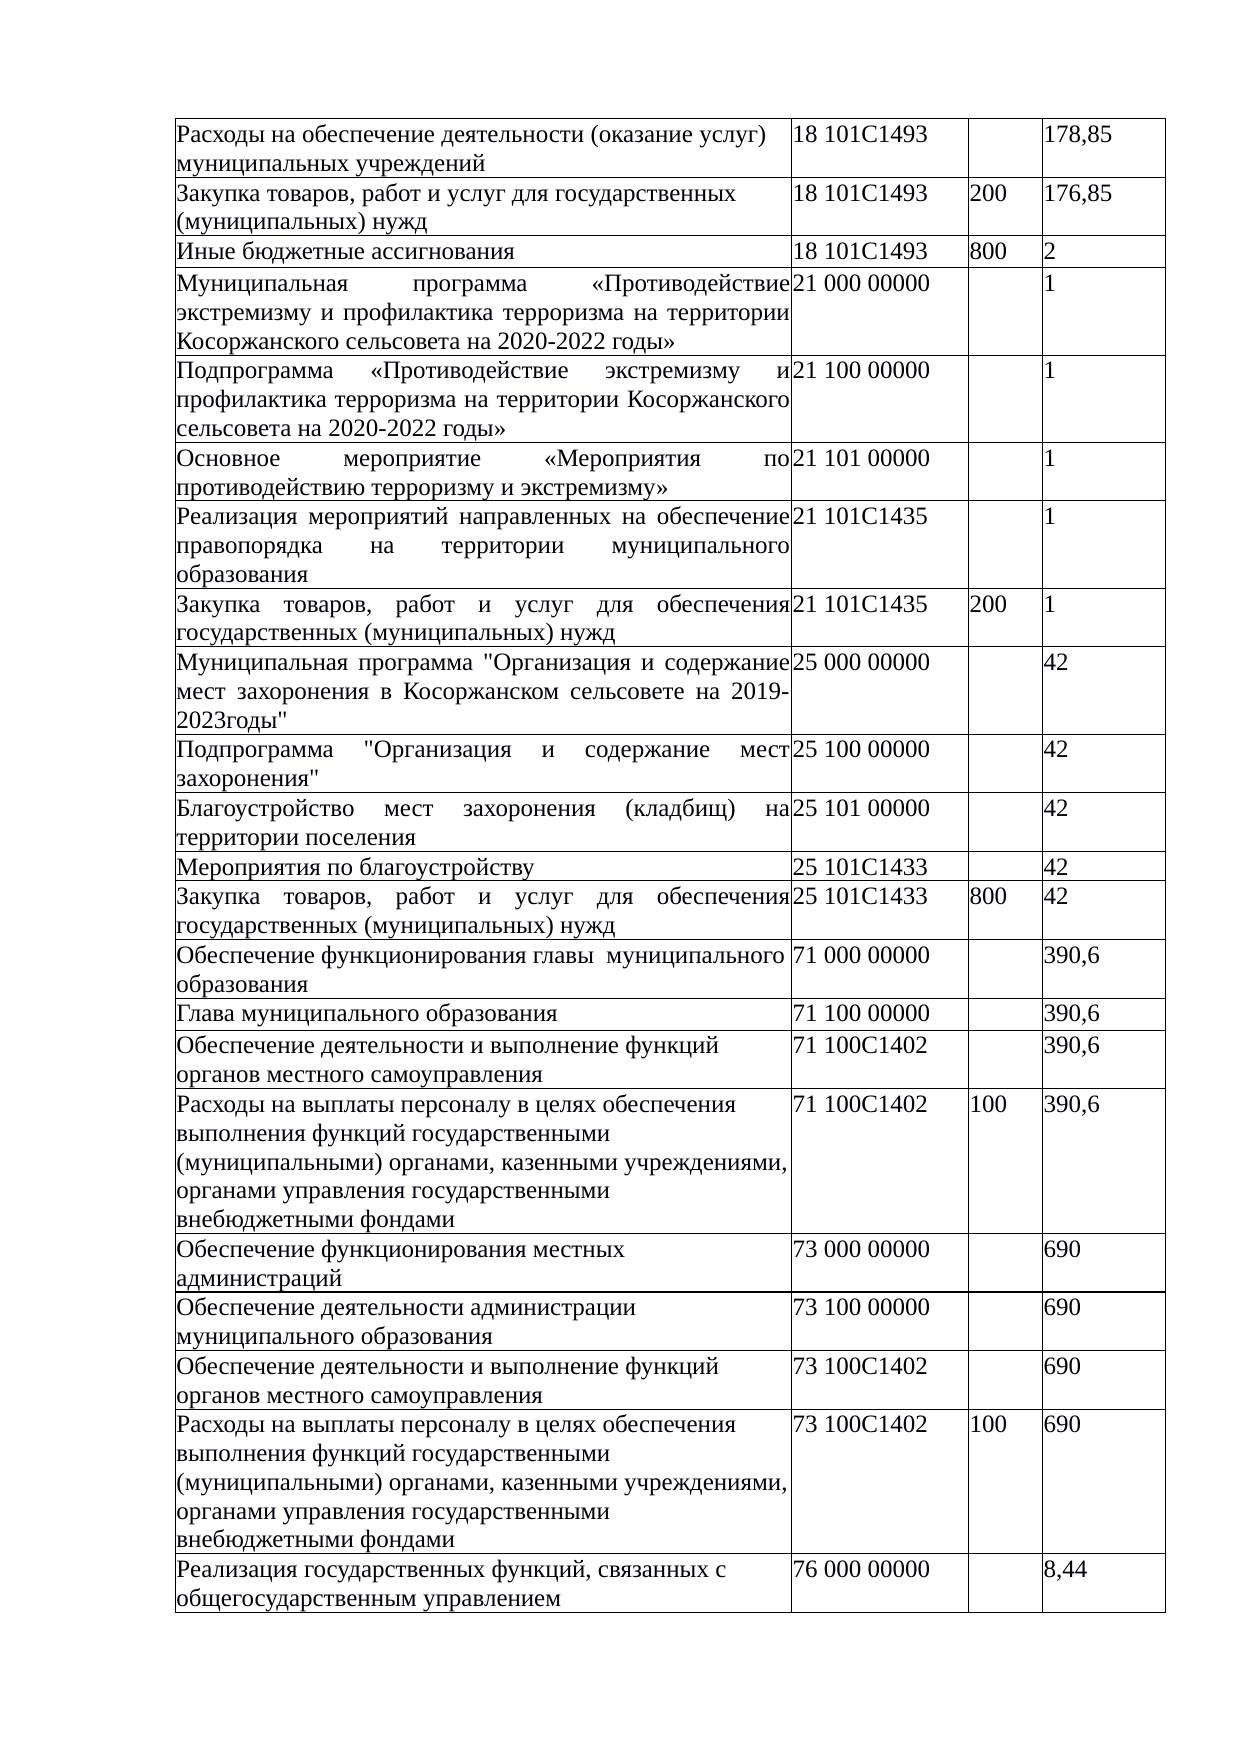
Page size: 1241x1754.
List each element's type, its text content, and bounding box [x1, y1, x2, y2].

table_cell 21 000 00000 [792, 268, 968, 354]
table_cell 18 101С1493 [792, 178, 968, 235]
table_cell 390,6 [1043, 1089, 1165, 1233]
table_cell 71 100С1402 [792, 1089, 968, 1233]
table_cell 18 101С1493 [792, 119, 968, 177]
table_cell Обеспечение деятельности администрации муниципального образования [176, 1293, 791, 1350]
table_cell 390,6 [1043, 940, 1165, 997]
table_cell 800 [969, 236, 1042, 267]
table_cell Закупка товаров, работ и услуг для обеспечения государственных (муниципальных) нужд [176, 589, 791, 646]
table_cell [969, 1351, 1042, 1408]
table_cell [969, 1293, 1042, 1350]
table_cell [969, 852, 1042, 880]
table_cell 21 101 00000 [792, 443, 968, 500]
table_cell Подпрограмма "Организация и содержание мест захоронения" [176, 735, 791, 792]
table_cell 690 [1043, 1234, 1165, 1291]
table_cell 25 101 00000 [792, 793, 968, 851]
table_cell Обеспечение деятельности и выполнение функций органов местного самоуправления [176, 1351, 791, 1408]
table_cell 100 [969, 1410, 1042, 1553]
table_cell 100 [969, 1089, 1042, 1233]
table_cell 42 [1043, 881, 1165, 939]
table_cell 1 [1043, 443, 1165, 500]
table_cell 690 [1043, 1410, 1165, 1553]
table_cell 73 000 00000 [792, 1234, 968, 1291]
table_cell 73 100 00000 [792, 1293, 968, 1350]
table_cell 73 100С1402 [792, 1410, 968, 1553]
table_cell [969, 119, 1042, 177]
table_cell 71 100 00000 [792, 999, 968, 1029]
table_cell Обеспечение функционирования местных администраций [176, 1234, 791, 1291]
table_cell [969, 1031, 1042, 1088]
table_cell 690 [1043, 1293, 1165, 1350]
table_cell 42 [1043, 647, 1165, 733]
table_cell 42 [1043, 735, 1165, 792]
table_cell Иные бюджетные ассигнования [176, 236, 791, 267]
table_cell Глава муниципального образования [176, 999, 791, 1029]
table_cell Реализация государственных функций, связанных с общегосударственным управлением [176, 1554, 791, 1612]
table_cell 76 000 00000 [792, 1554, 968, 1612]
table_cell Обеспечение деятельности и выполнение функций органов местного самоуправления [176, 1031, 791, 1088]
table_cell Основное мероприятие «Мероприятия по противодействию терроризму и экстремизму» [176, 443, 791, 500]
table_cell 21 101С1435 [792, 501, 968, 588]
table_cell Подпрограмма «Противодействие экстремизму и профилактика терроризма на территории Косоржанского сельсовета на 2020-2022 годы» [176, 356, 791, 442]
table_cell 25 000 00000 [792, 647, 968, 733]
table_cell Мероприятия по благоустройству [176, 852, 791, 880]
table_cell [969, 443, 1042, 500]
table_cell 176,85 [1043, 178, 1165, 235]
table_cell 21 100 00000 [792, 356, 968, 442]
table_cell 800 [969, 881, 1042, 939]
table_cell 200 [969, 178, 1042, 235]
table_cell 200 [969, 589, 1042, 646]
table_cell 8,44 [1043, 1554, 1165, 1612]
table_cell 25 101С1433 [792, 852, 968, 880]
table_cell Реализация мероприятий направленных на обеспечение правопорядка на территории муниципального образования [176, 501, 791, 588]
table_cell 1 [1043, 501, 1165, 588]
table_cell 390,6 [1043, 999, 1165, 1029]
table_cell Муниципальная программа «Противодействие экстремизму и профилактика терроризма на территории Косоржанского сельсовета на 2020-2022 годы» [176, 268, 791, 354]
table_cell 42 [1043, 793, 1165, 851]
table_cell 25 100 00000 [792, 735, 968, 792]
table_cell [969, 501, 1042, 588]
table_cell 25 101С1433 [792, 881, 968, 939]
table_cell 1 [1043, 356, 1165, 442]
table_cell 71 000 00000 [792, 940, 968, 997]
table_cell Благоустройство мест захоронения (кладбищ) на территории поселения [176, 793, 791, 851]
table_cell [969, 793, 1042, 851]
table_cell [969, 1234, 1042, 1291]
table_cell [969, 735, 1042, 792]
table_cell [969, 999, 1042, 1029]
table_cell 690 [1043, 1351, 1165, 1408]
table_cell 390,6 [1043, 1031, 1165, 1088]
table_cell 73 100С1402 [792, 1351, 968, 1408]
table_cell 18 101С1493 [792, 236, 968, 267]
table_cell [969, 356, 1042, 442]
table_cell 178,85 [1043, 119, 1165, 177]
table_cell [969, 647, 1042, 733]
table_cell 71 100С1402 [792, 1031, 968, 1088]
table_cell Закупка товаров, работ и услуг для обеспечения государственных (муниципальных) нужд [176, 881, 791, 939]
table_cell Обеспечение функционирования главы муниципального образования [176, 940, 791, 997]
table_cell [969, 940, 1042, 997]
table_cell 21 101С1435 [792, 589, 968, 646]
table_cell [969, 1554, 1042, 1612]
table_cell 1 [1043, 589, 1165, 646]
table_cell [969, 268, 1042, 354]
table_cell 1 [1043, 268, 1165, 354]
table_cell 42 [1043, 852, 1165, 880]
table_cell Муниципальная программа "Организация и содержание мест захоронения в Косоржанском сельсовете на 2019-2023годы" [176, 647, 791, 733]
table_cell Расходы на обеспечение деятельности (оказание услуг) муниципальных учреждений [176, 119, 791, 177]
table_cell 2 [1043, 236, 1165, 267]
table_cell Закупка товаров, работ и услуг для государственных (муниципальных) нужд [176, 178, 791, 235]
